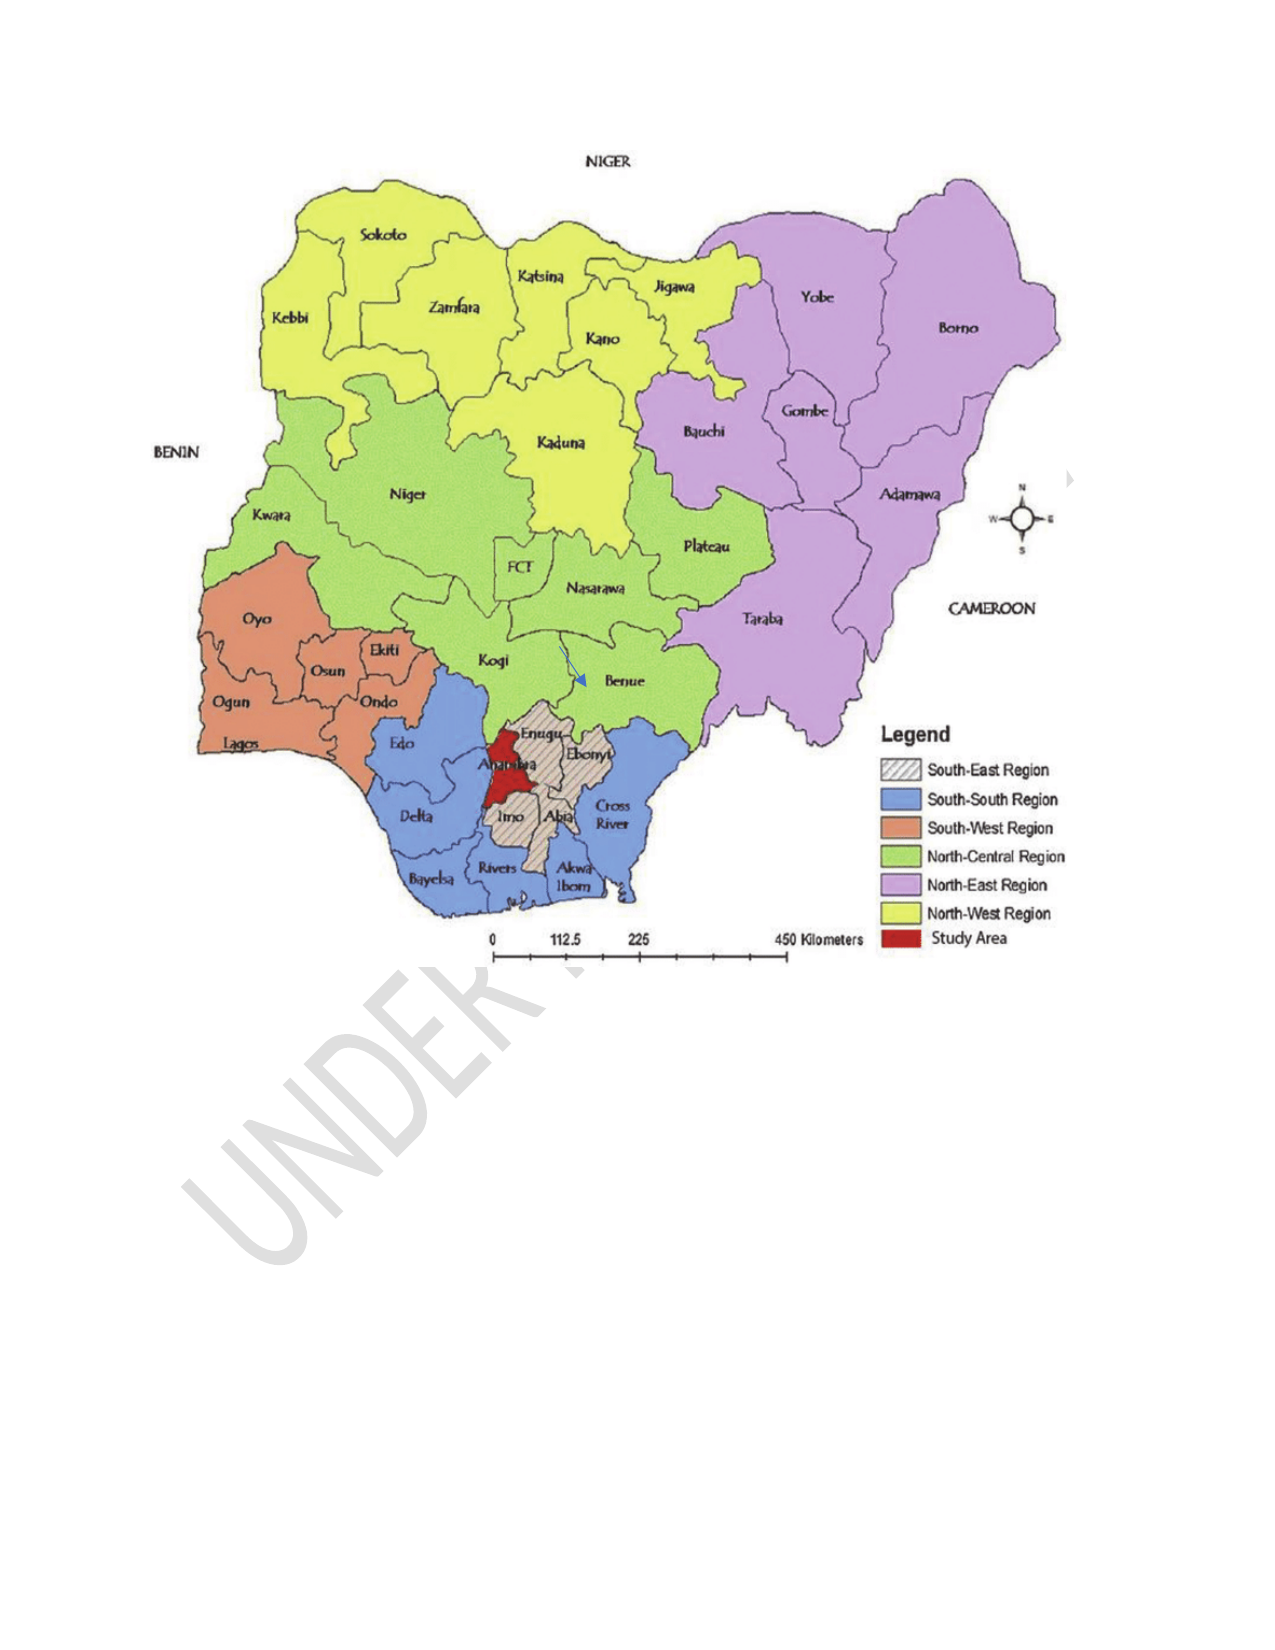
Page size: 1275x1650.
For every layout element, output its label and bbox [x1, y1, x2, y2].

picture [150, 150, 1067, 967]
